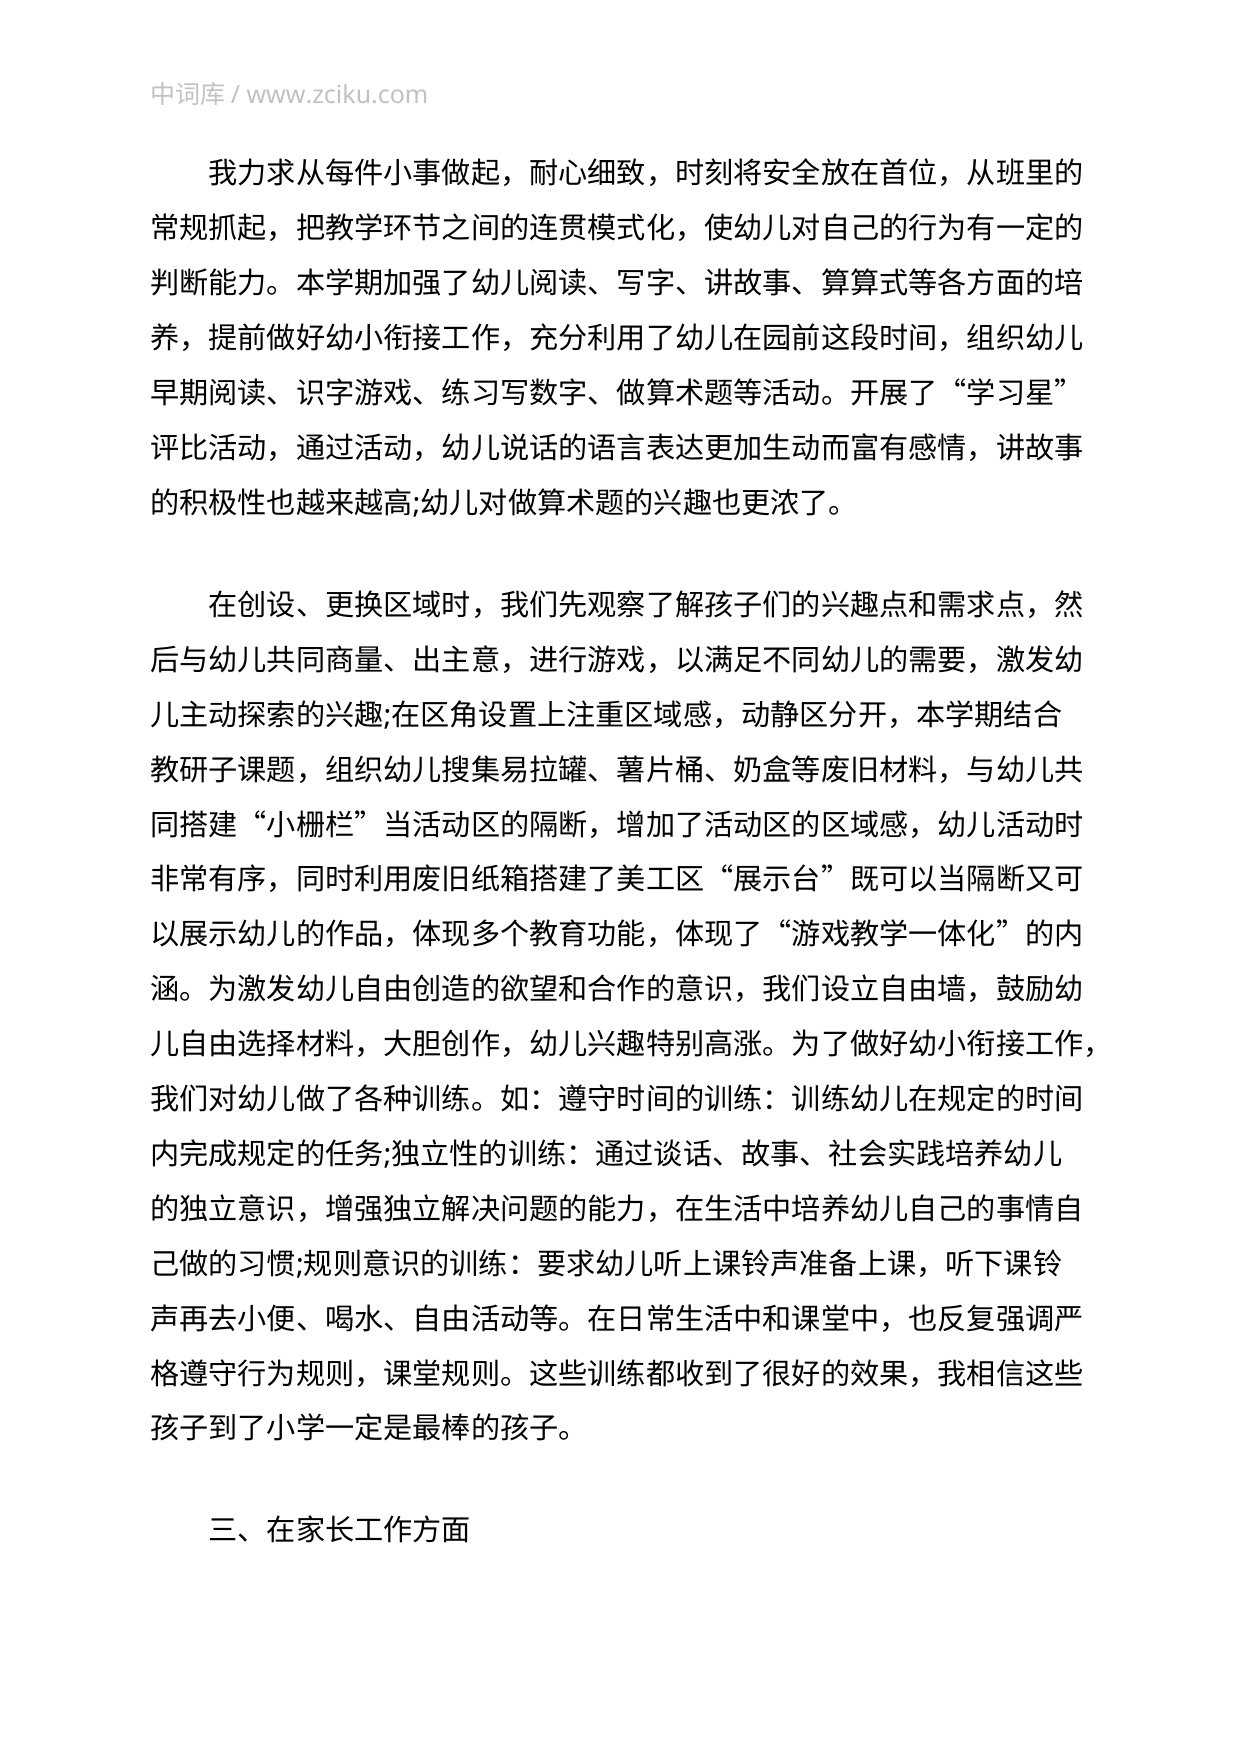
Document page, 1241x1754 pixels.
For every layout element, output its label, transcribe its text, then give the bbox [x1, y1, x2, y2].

text 在创设、更换区域时，我们先观察了解孩子们的兴趣点和需求点，然后与幼儿共同商量、出主意，进行游戏，以满足不同幼儿的需要，激发幼儿主动探索的兴趣;在区角设置上注重区域感，动静区分开，本学期结合教研子课题，组织幼儿搜集易拉罐、薯片桶、奶盒等废旧材料，与幼儿共同搭建“小栅栏”当活动区的隔断，增加了活动区的区域感，幼儿活动时非常有序，同时利用废旧纸箱搭建了美工区“展示台”既可以当隔断又可以展示幼儿的作品，体现多个教育功能，体现了“游戏教学一体化”的内涵。为激发幼儿自由创造的欲望和合作的意识，我们设立自由墙，鼓励幼儿自由选择材料，大胆创作，幼儿兴趣特别高涨。为了做好幼小衔接工作，我们对幼儿做了各种训练。如：遵守时间的训练：训练幼儿在规定的时间内完成规定的任务;独立性的训练：通过谈话、故事、社会实践培养幼儿的独立意识，增强独立解决问题的能力，在生活中培养幼儿自己的事情自己做的习惯;规则意识的训练：要求幼儿听上课铃声准备上课，听下课铃声再去小便、喝水、自由活动等。在日常生活中和课堂中，也反复强调严格遵守行为规则，课堂规则。这些训练都收到了很好的效果，我相信这些孩子到了小学一定是最棒的孩子。 [150, 581, 1090, 1447]
text 三、在家长工作方面 [150, 1507, 1090, 1549]
text 我力求从每件小事做起，耐心细致，时刻将安全放在首位，从班里的常规抓起，把教学环节之间的连贯模式化，使幼儿对自己的行为有一定的判断能力。本学期加强了幼儿阅读、写字、讲故事、算算式等各方面的培养，提前做好幼小衔接工作，充分利用了幼儿在园前这段时间，组织幼儿早期阅读、识字游戏、练习写数字、做算术题等活动。开展了“学习星”评比活动，通过活动，幼儿说话的语言表达更加生动而富有感情，讲故事的积极性也越来越高;幼儿对做算术题的兴趣也更浓了。 [150, 150, 1090, 522]
